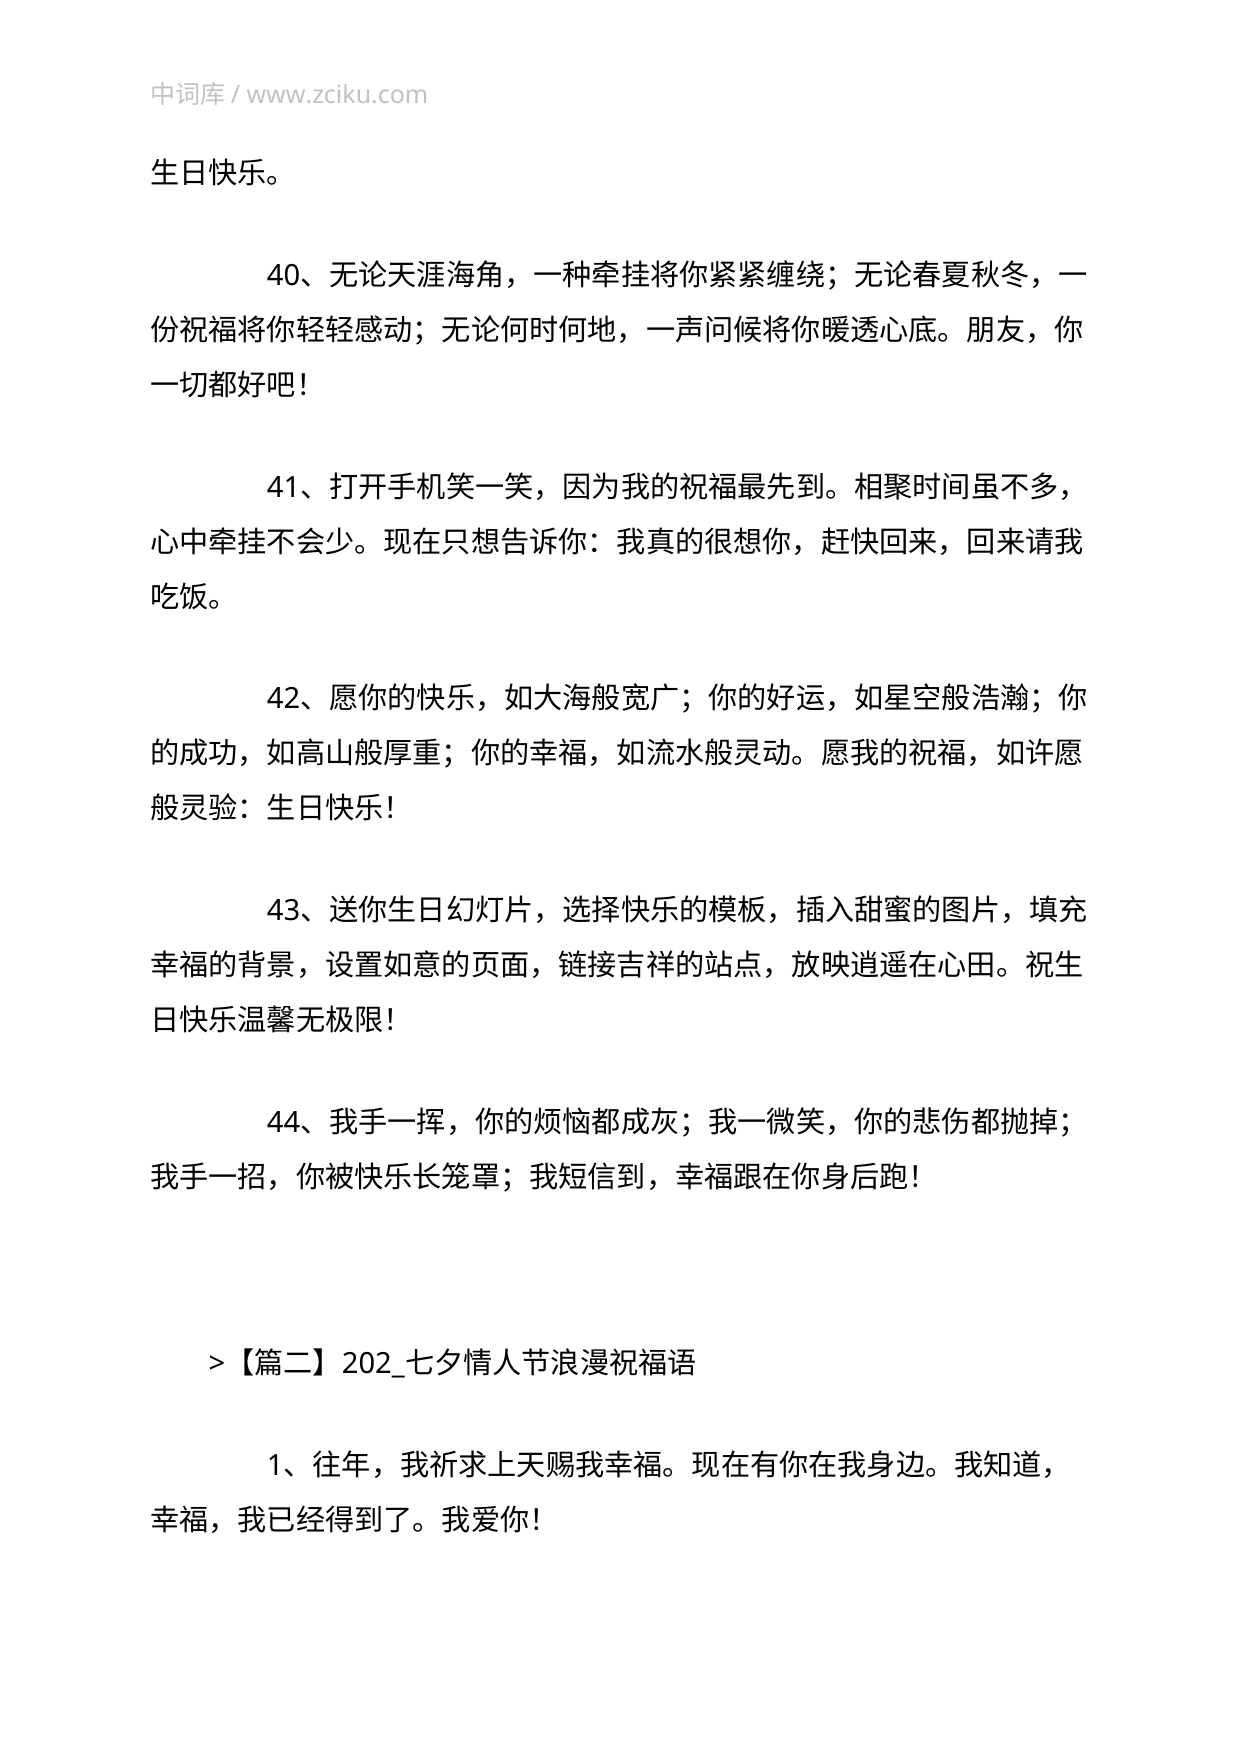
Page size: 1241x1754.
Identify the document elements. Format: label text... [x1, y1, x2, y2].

text 44、我手一挥，你的烦恼都成灰；我一微笑，你的悲伤都抛掉；我手一招，你被快乐长笼罩；我短信到，幸福跟在你身后跑！ [150, 1098, 1090, 1196]
text 43、送你生日幻灯片，选择快乐的模板，插入甜蜜的图片，填充幸福的背景，设置如意的页面，链接吉祥的站点，放映逍遥在心田。祝生日快乐温馨无极限！ [150, 887, 1090, 1039]
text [150, 150, 1090, 192]
text 42、愿你的快乐，如大海般宽广；你的好运，如星空般浩瀚；你的成功，如高山般厚重；你的幸福，如流水般灵动。愿我的祝福，如许愿般灵验：生日快乐！ [150, 675, 1090, 827]
text 1、往年，我祈求上天赐我幸福。现在有你在我身边。我知道，幸福，我已经得到了。我爱你！ [150, 1441, 1090, 1539]
text >【篇二】202_七夕情人节浪漫祝福语 [150, 1339, 1090, 1382]
text 40、无论天涯海角，一种牵挂将你紧紧缠绕；无论春夏秋冬，一份祝福将你轻轻感动；无论何时何地，一声问候将你暖透心底。朋友，你一切都好吧！ [150, 252, 1090, 404]
text 41、打开手机笑一笑，因为我的祝福最先到。相聚时间虽不多，心中牵挂不会少。现在只想告诉你：我真的很想你，赶快回来，回来请我吃饭。 [150, 463, 1090, 616]
